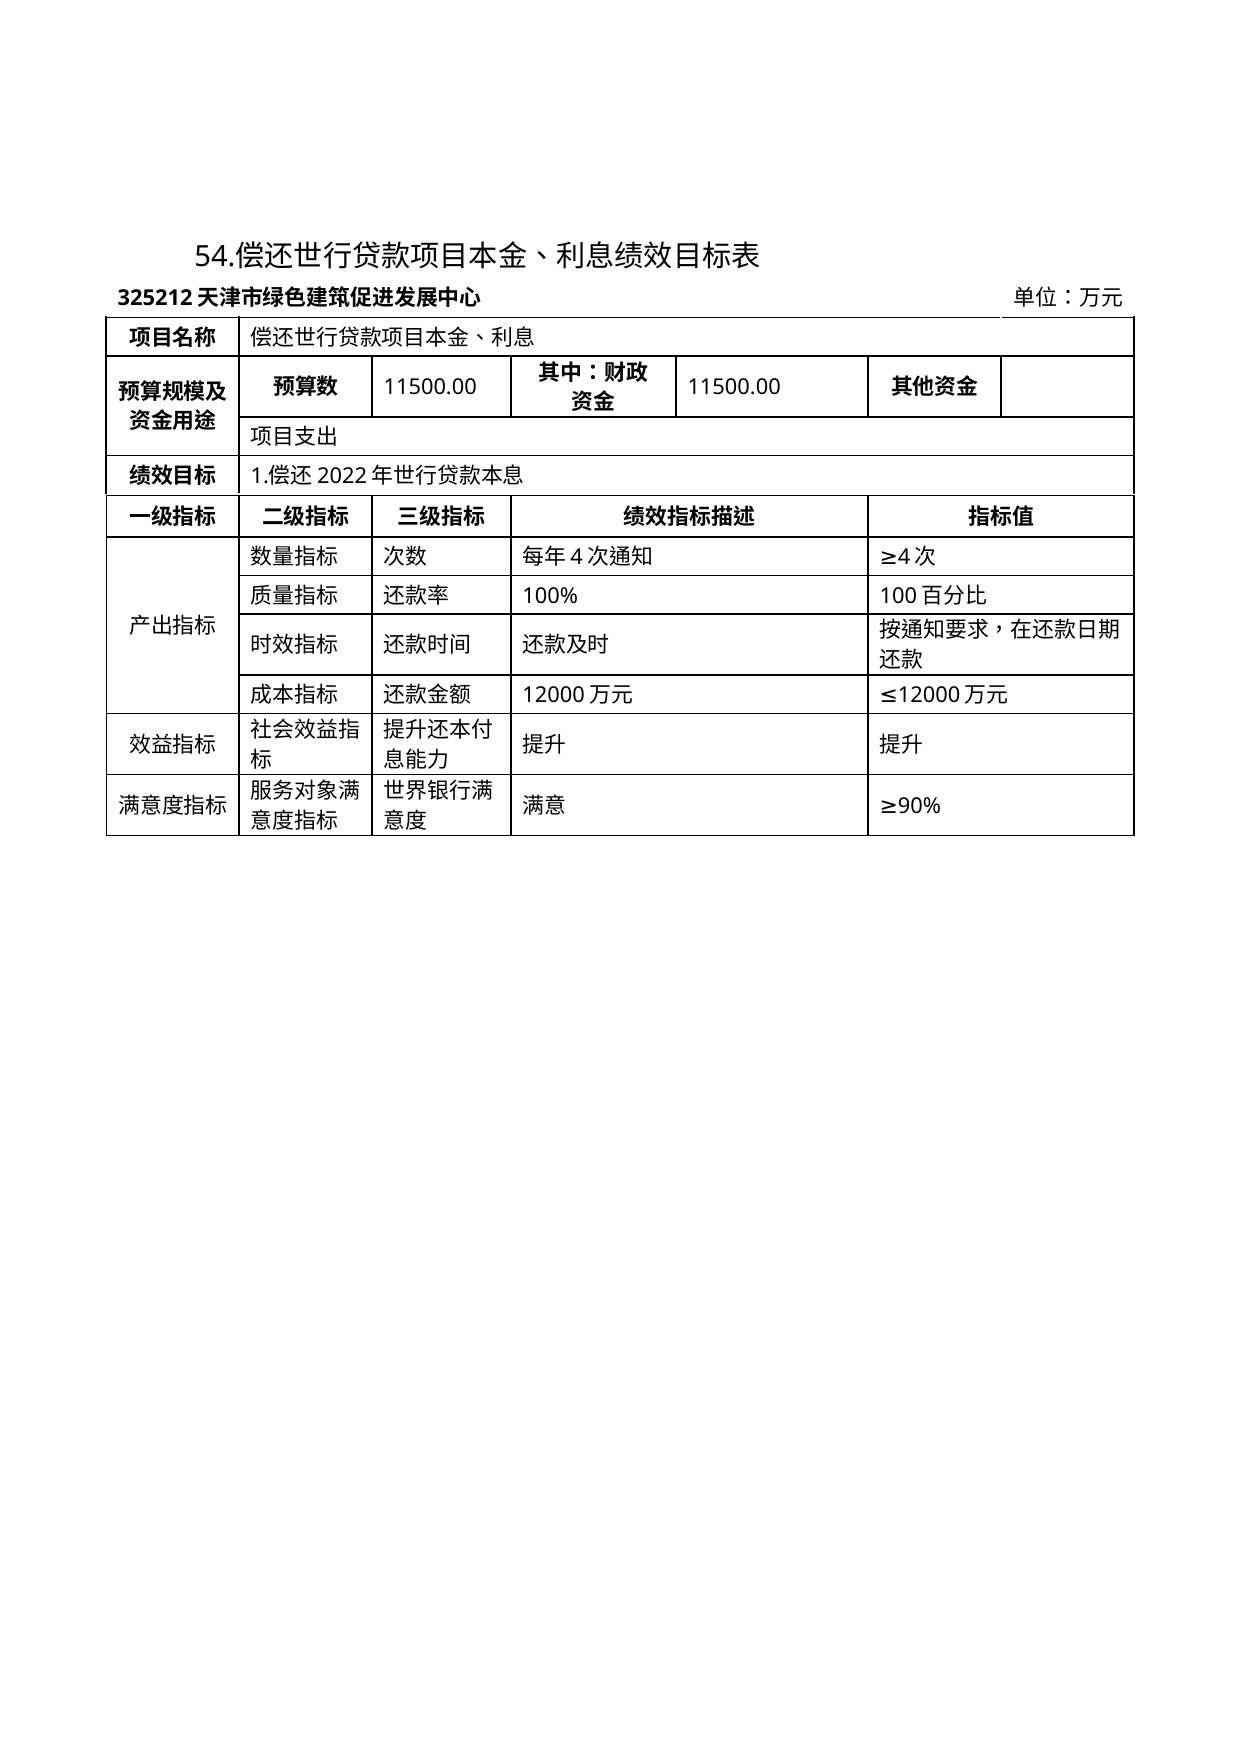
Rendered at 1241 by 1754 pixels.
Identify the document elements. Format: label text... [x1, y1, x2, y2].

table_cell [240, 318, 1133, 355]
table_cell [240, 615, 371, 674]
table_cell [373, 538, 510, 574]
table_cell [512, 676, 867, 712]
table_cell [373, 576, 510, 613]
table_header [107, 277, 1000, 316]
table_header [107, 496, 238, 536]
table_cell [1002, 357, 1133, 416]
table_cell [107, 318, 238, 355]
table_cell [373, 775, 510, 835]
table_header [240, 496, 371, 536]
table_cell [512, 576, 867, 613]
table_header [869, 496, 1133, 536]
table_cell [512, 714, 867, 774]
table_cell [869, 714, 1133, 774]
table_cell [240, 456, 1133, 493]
text 54.偿还世行贷款项目本金、利息绩效目标表 [136, 235, 1104, 275]
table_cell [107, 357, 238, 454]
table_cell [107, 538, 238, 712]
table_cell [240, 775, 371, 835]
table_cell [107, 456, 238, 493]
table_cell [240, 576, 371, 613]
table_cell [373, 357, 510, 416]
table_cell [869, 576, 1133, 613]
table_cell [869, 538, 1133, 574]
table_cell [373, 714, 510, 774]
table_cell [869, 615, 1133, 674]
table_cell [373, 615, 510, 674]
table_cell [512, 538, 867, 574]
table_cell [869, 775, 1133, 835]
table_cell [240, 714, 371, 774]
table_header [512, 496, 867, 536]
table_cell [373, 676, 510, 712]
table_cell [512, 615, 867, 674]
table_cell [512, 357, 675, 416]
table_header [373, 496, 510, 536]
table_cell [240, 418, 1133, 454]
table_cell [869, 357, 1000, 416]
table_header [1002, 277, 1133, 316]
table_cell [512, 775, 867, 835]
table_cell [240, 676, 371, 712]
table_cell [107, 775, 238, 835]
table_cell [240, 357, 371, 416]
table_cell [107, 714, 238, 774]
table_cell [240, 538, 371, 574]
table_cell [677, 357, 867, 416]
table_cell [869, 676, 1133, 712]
